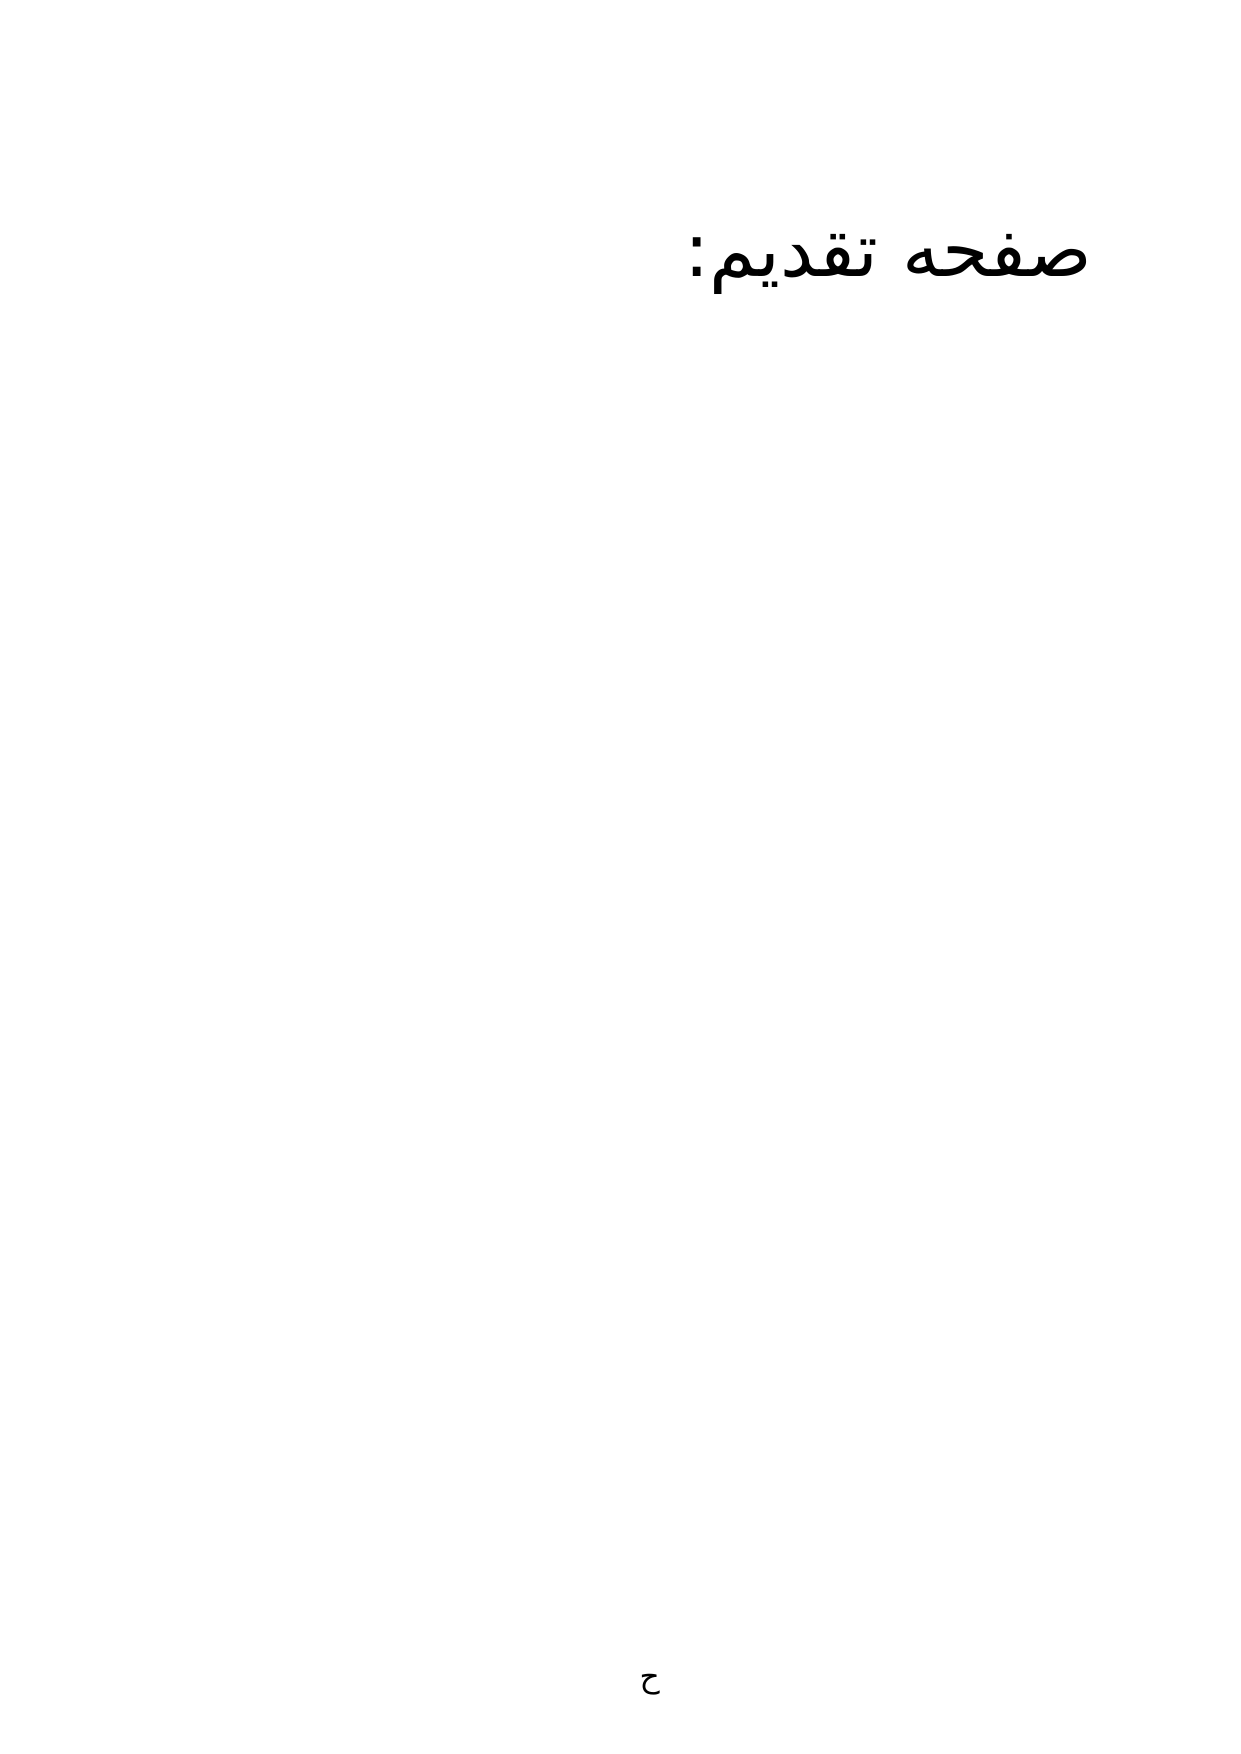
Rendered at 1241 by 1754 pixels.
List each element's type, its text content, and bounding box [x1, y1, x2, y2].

text صفحه تقديم: [207, 207, 1092, 294]
